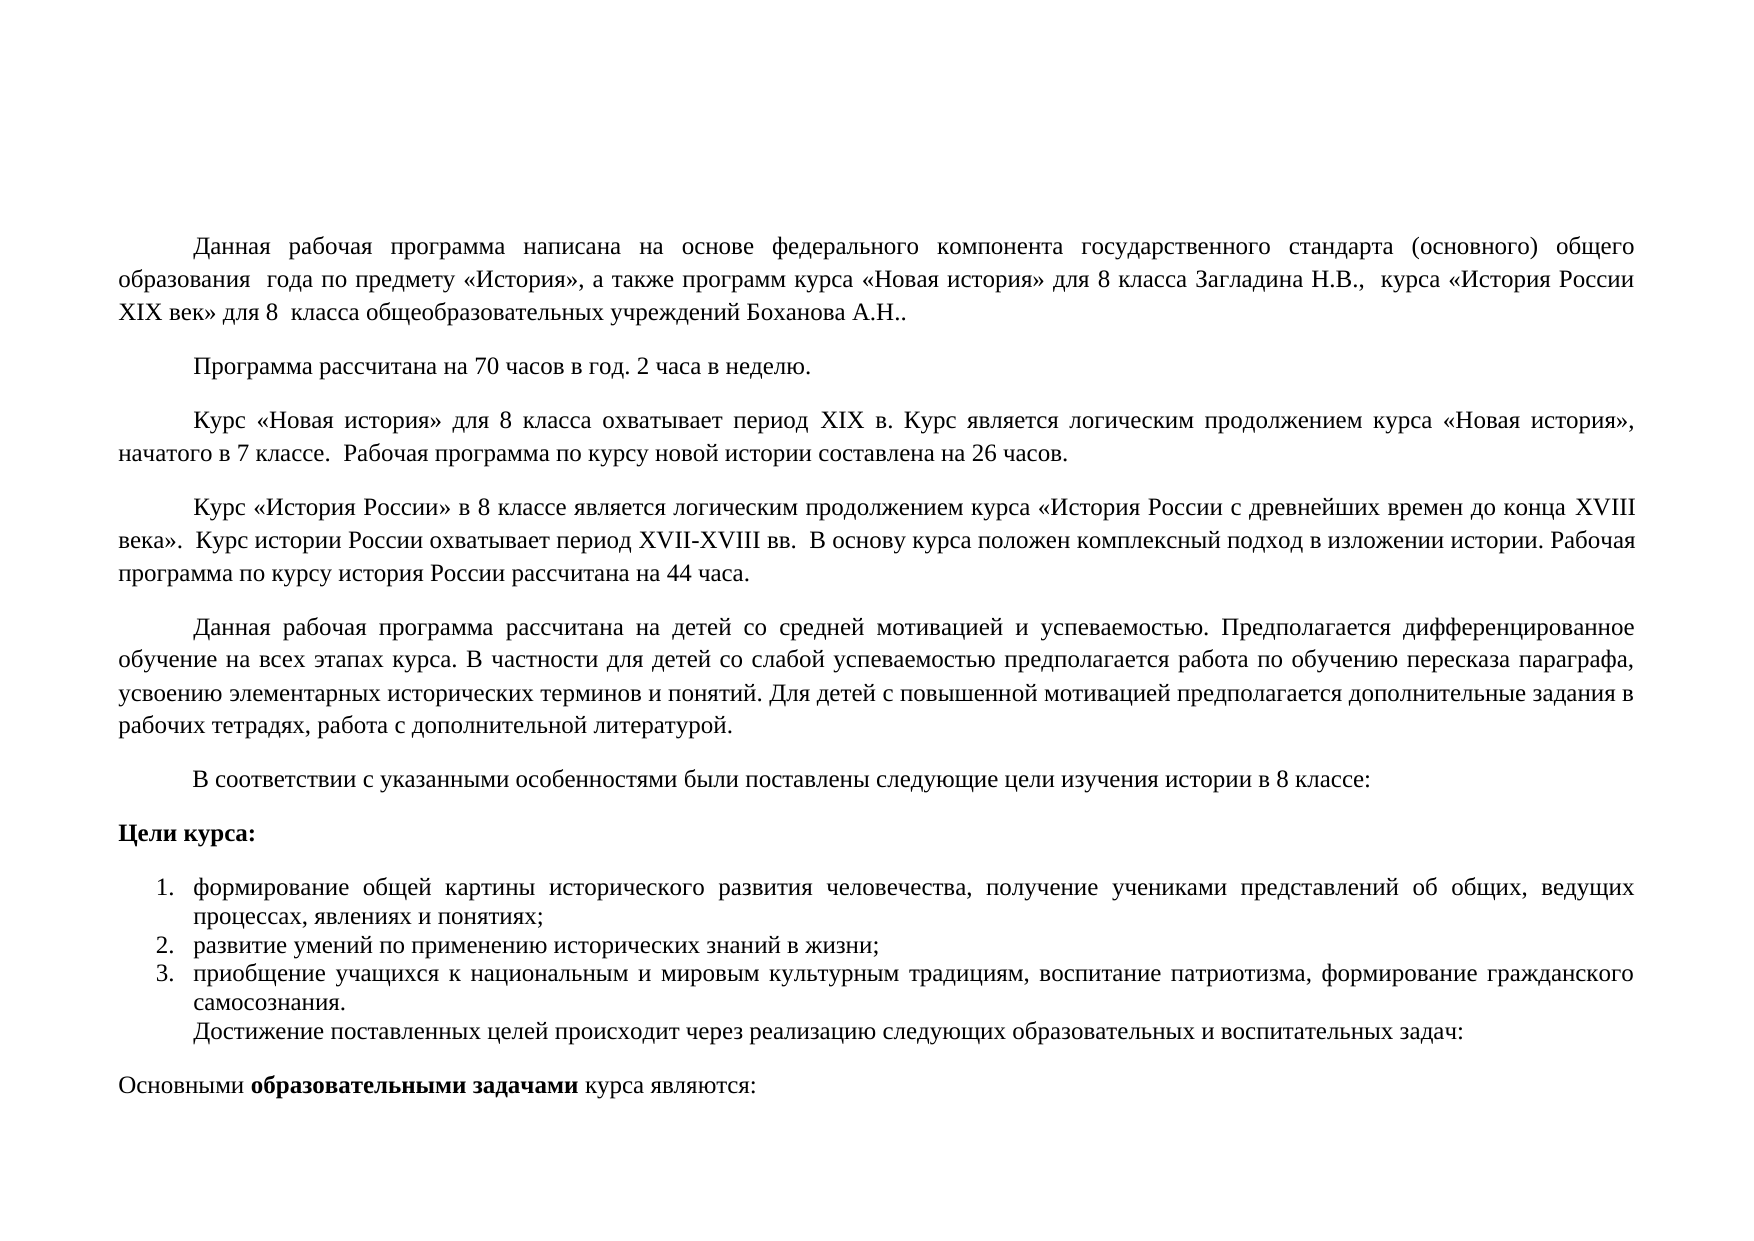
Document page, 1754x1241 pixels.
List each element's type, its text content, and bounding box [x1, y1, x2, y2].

text Цели курса: [118, 818, 1636, 847]
text Курс «История России» в 8 классе является логическим продолжением курса «История России с древнейших времен до конца XVIII века». Курс истории России охватывает период XVII-XVIII вв. В основу курса положен комплексный подход в изложении истории. Рабочая программа по курсу история России рассчитана на 44 часа. [118, 492, 1636, 586]
list формирование общей картины исторического развития человечества, получение учениками представлений об общих, ведущих процессах, явлениях и понятиях; [156, 872, 1636, 930]
text Достижение поставленных целей происходит через реализацию следующих образовательных и воспитательных задач: [118, 1016, 1636, 1045]
text В соответствии с указанными особенностями были поставлены следующие цели изучения истории в 8 классе: [118, 764, 1636, 793]
text Данная рабочая программа рассчитана на детей со средней мотивацией и успеваемостью. Предполагается дифференцированное обучение на всех этапах курса. В частности для детей со слабой успеваемостью предполагается работа по обучению пересказа параграфа, усвоению элементарных исторических терминов и понятий. Для детей с повышенной мотивацией предполагается дополнительные задания в рабочих тетрадях, работа с дополнительной литературой. [118, 612, 1636, 739]
text Программа рассчитана на 70 часов в год. 2 часа в неделю. [118, 351, 1636, 380]
text Курс «Новая история» для 8 класса охватывает период XIX в. Курс является логическим продолжением курса «Новая история», начатого в 7 классе. Рабочая программа по курсу новой истории составлена на 26 часов. [118, 405, 1636, 467]
text Основными образовательными задачами курса являются: [118, 1070, 1636, 1098]
text Данная рабочая программа написана на основе федерального компонента государственного стандарта (основного) общего образования года по предмету «История», а также программ курса «Новая история» для 8 класса Загладина Н.В., курса «История России XIX век» для 8 класса общеобразовательных учреждений Боханова А.Н.. [118, 231, 1636, 326]
list развитие умений по применению исторических знаний в жизни; [156, 930, 1636, 958]
list приобщение учащихся к национальным и мировым культурным традициям, воспитание патриотизма, формирование гражданского самосознания. [156, 958, 1636, 1016]
